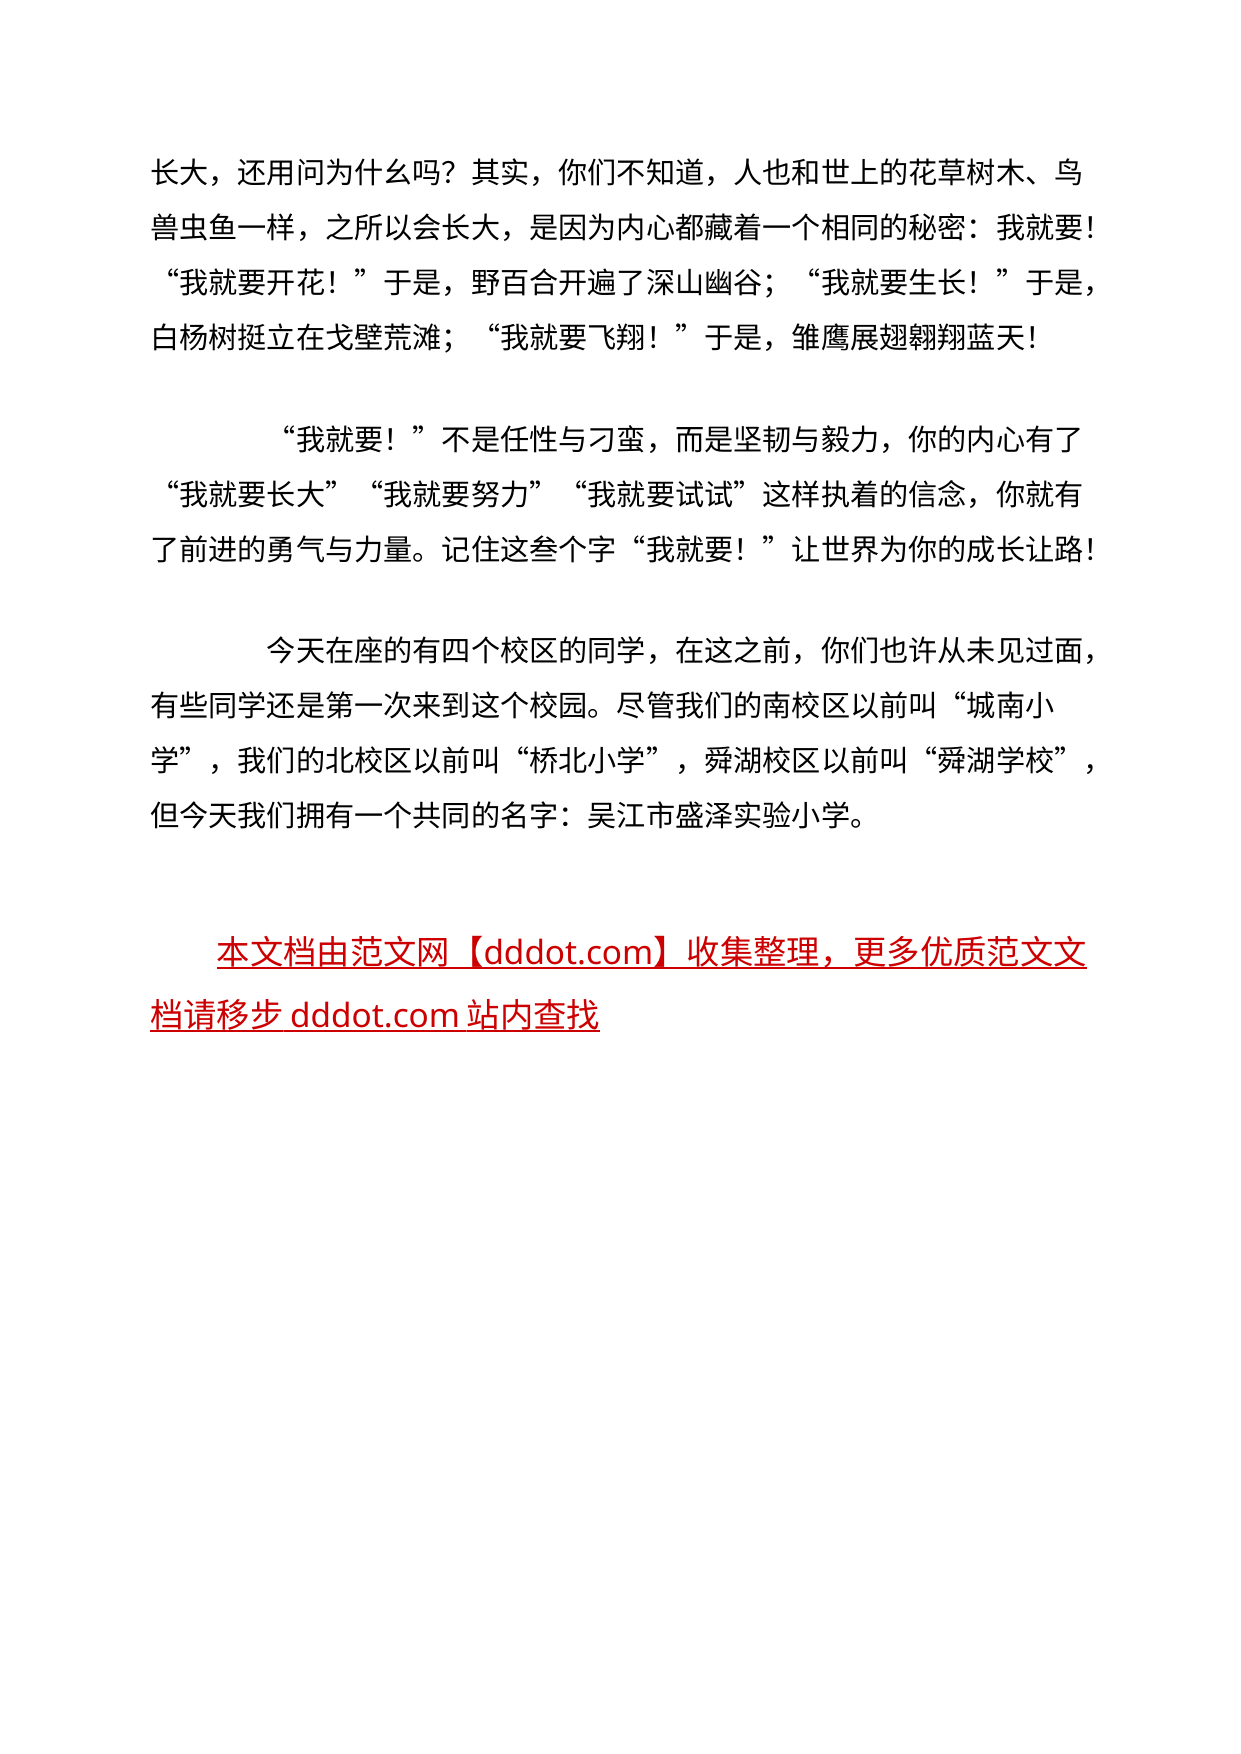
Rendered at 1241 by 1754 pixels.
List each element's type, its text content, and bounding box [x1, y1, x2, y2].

text 本文档由范文网【dddot.com】收集整理，更多优质范文文档请移步dddot.com站内查找 [150, 926, 1090, 1037]
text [150, 150, 1090, 357]
text “我就要！”不是任性与刁蛮，而是坚韧与毅力，你的内心有了“我就要长大”“我就要努力”“我就要试试”这样执着的信念，你就有了前进的勇气与力量。记住这叁个字“我就要！”让世界为你的成长让路！ [150, 416, 1090, 568]
text 今天在座的有四个校区的同学，在这之前，你们也许从未见过面，有些同学还是第一次来到这个校园。尽管我们的南校区以前叫“城南小学”，我们的北校区以前叫“桥北小学”，舜湖校区以前叫“舜湖学校”，但今天我们拥有一个共同的名字：吴江市盛泽实验小学。 [150, 628, 1090, 835]
